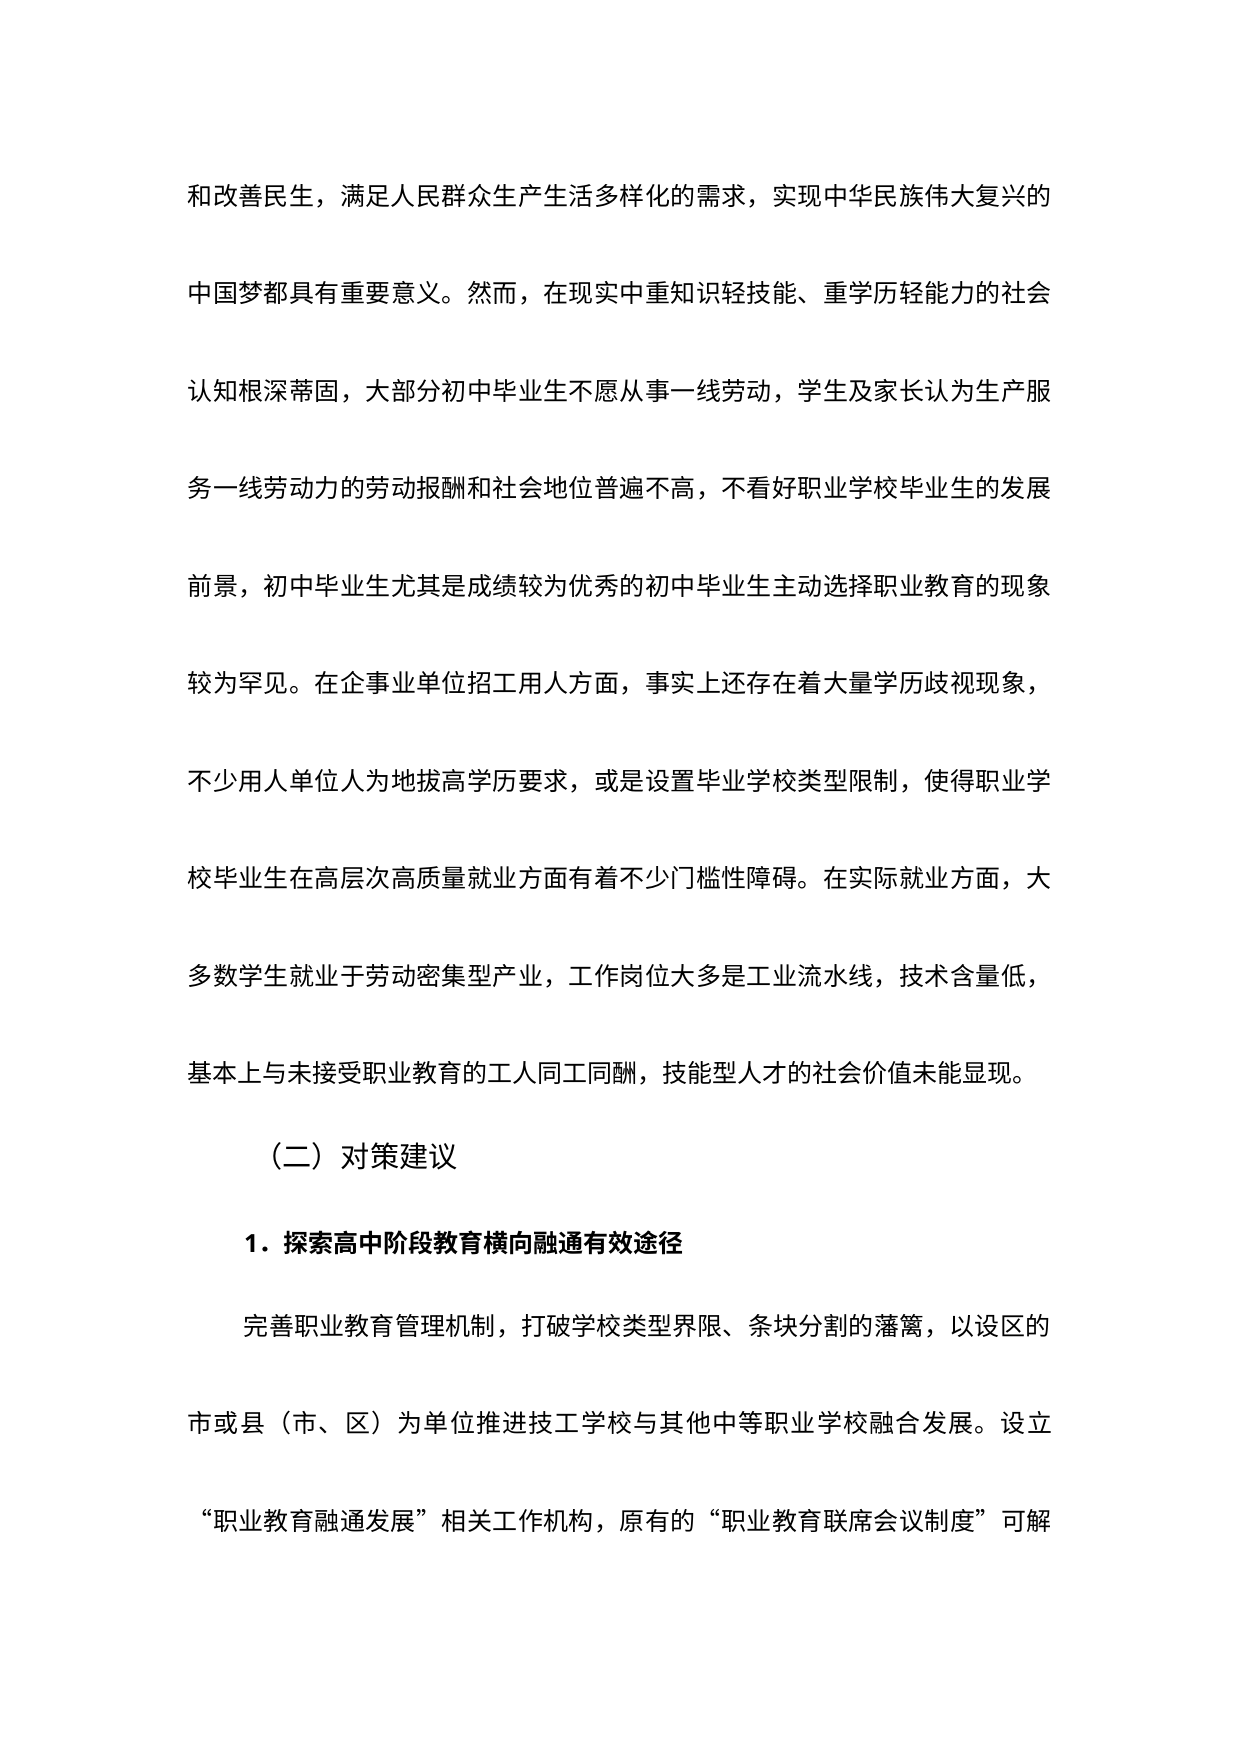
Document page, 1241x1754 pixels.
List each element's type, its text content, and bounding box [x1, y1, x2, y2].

text 1．探索高中阶段教育横向融通有效途径 [187, 1209, 1053, 1274]
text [187, 162, 1053, 1104]
text （二）对策建议 [187, 1123, 1053, 1188]
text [187, 1292, 1053, 1552]
